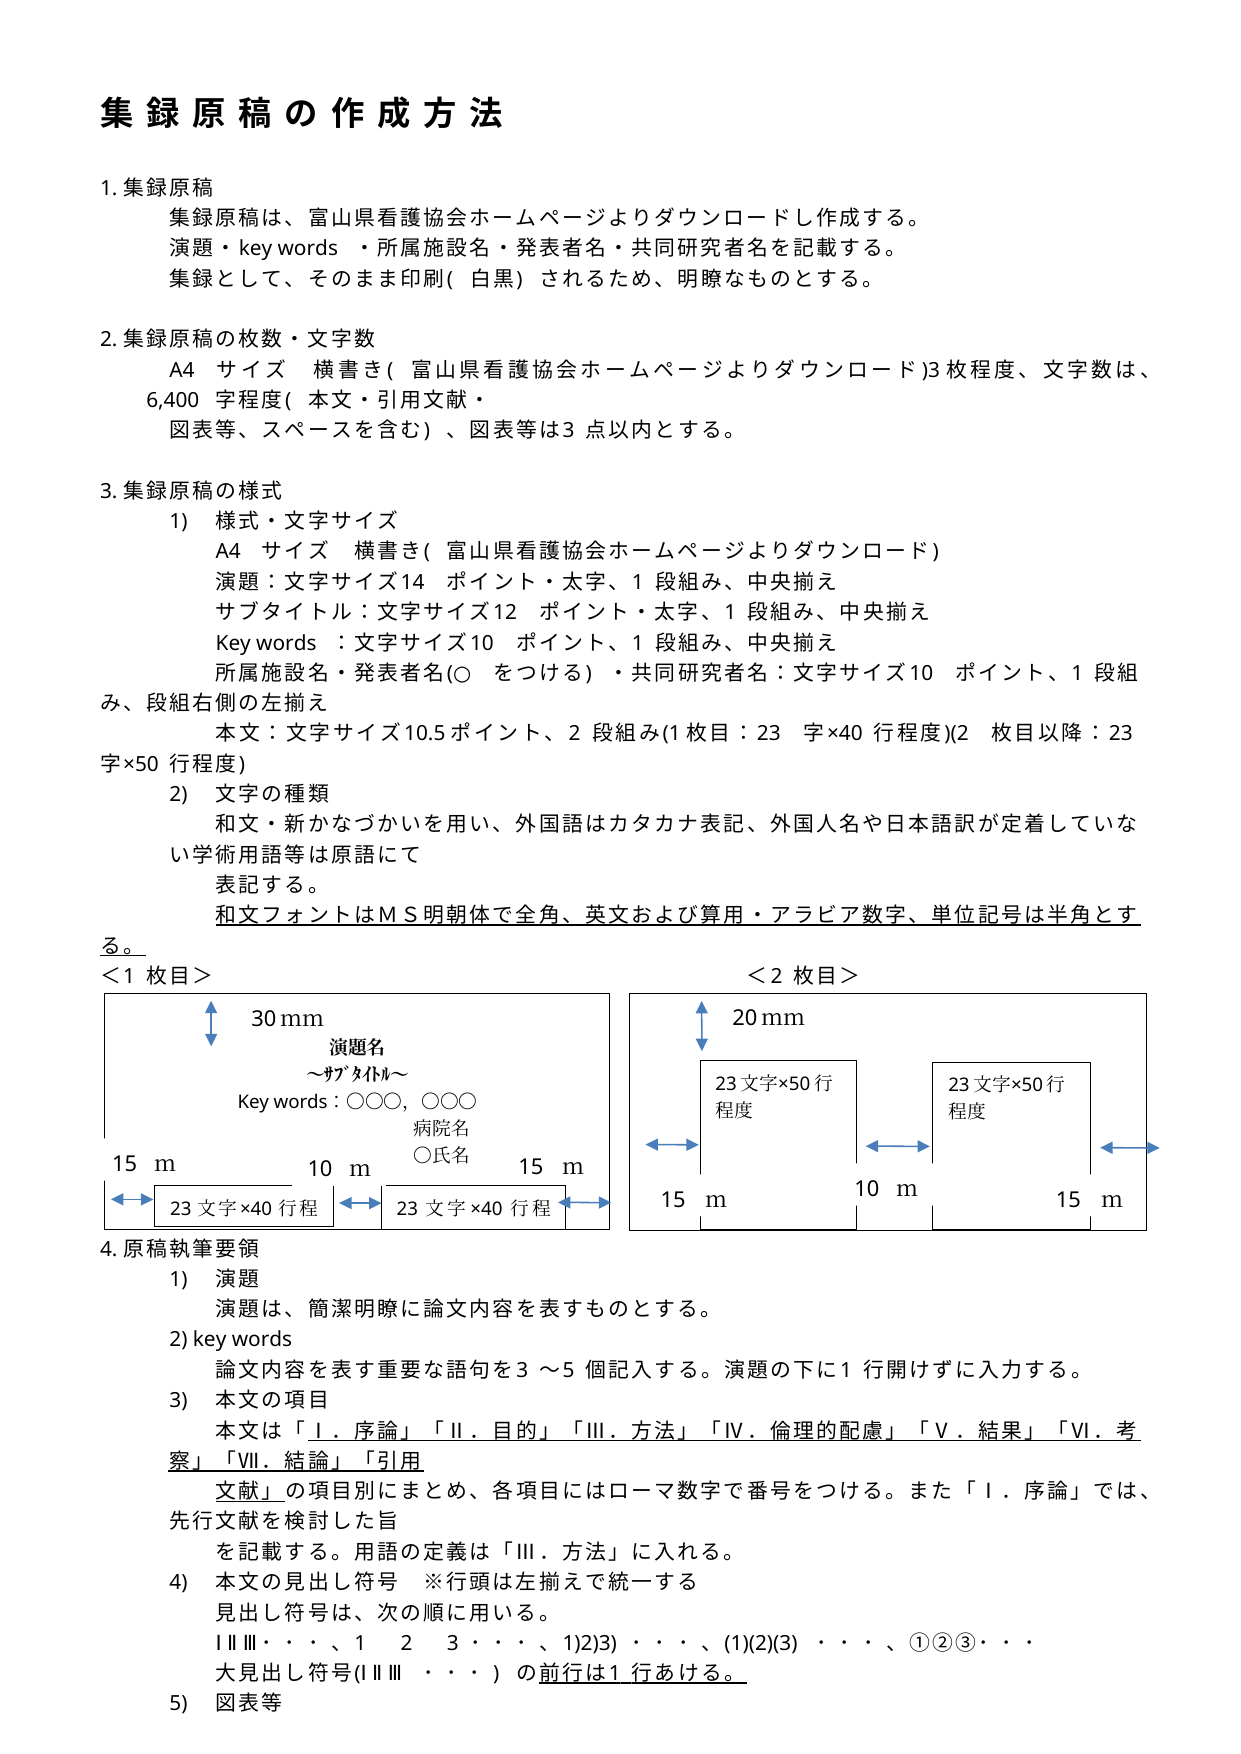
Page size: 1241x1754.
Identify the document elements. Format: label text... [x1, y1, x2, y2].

text A4サイズ 横書き(富山県看護協会ホームページよりダウンロード) [100, 535, 1141, 565]
text 3) 本文の項目 [100, 1383, 1141, 1414]
text 1) 様式・文字サイズ [100, 504, 1141, 535]
text を記載する。用語の定義は「Ⅲ．方法」に入れる。 [168, 1535, 1141, 1565]
text 見出し符号は、次の順に用いる。 [100, 1596, 1141, 1626]
text 2. 集録原稿の枚数・文字数 [100, 323, 1141, 353]
text 演題は、簡潔明瞭に論文内容を表すものとする。 [100, 1293, 1141, 1323]
text Ⅰ Ⅱ Ⅲ･･･、1 2 3･･･、1)2)3)･･･、(1)(2)(3)･･･、①②③･･･ [100, 1626, 1141, 1656]
text 所属施設名・発表者名(○をつける)・共同研究者名：文字サイズ10ポイント、1段組み、段組右側の左揃え [100, 656, 1141, 717]
text 2) key words [100, 1323, 1141, 1353]
text 2) 文字の種類 [100, 777, 1141, 808]
text 集録として、そのまま印刷(白黒)されるため、明瞭なものとする。 [100, 262, 1141, 292]
text 論文内容を表す重要な語句を3～5個記入する。演題の下に1行開けずに入力する。 [100, 1353, 1141, 1383]
text 1. 集録原稿 [100, 171, 1141, 201]
text 4. 原稿執筆要領 [100, 1232, 1141, 1262]
text 3. 集録原稿の様式 [100, 474, 1141, 504]
text 演題・key words・所属施設名・発表者名・共同研究者名を記載する。 [100, 232, 1141, 262]
text 大見出し符号(Ⅰ Ⅱ Ⅲ･･･)の前行は1行あける。 [100, 1656, 1141, 1687]
text 図表等、スペースを含む)、図表等は3点以内とする。 [127, 413, 1141, 444]
text ＜1枚目＞ ＜2枚目＞ [100, 959, 1141, 989]
text 本文：文字サイズ10.5ポイント、2段組み(1枚目：23字×40行程度)(2枚目以降：23字×50行程度) [100, 717, 1155, 777]
text 表記する。 [164, 868, 1141, 898]
text A4サイズ 横書き(富山県看護協会ホームページよりダウンロード)3枚程度、文字数は、6,400字程度(本文・引用文献・ [127, 353, 1141, 413]
text 演題：文字サイズ14ポイント・太字、1段組み、中央揃え [100, 565, 1141, 595]
text 和文フォントはＭＳ明朝体で全角、英文および算用・アラビア数字、単位記号は半角とする。 [100, 898, 1141, 959]
text 文献」の項目別にまとめ、各項目にはローマ数字で番号をつける。また「Ⅰ．序論」では、先行文献を検討した旨 [168, 1474, 1141, 1535]
text 集録原稿の作成方法 [100, 80, 1141, 141]
text 1) 演題 [100, 1262, 1141, 1293]
text Key words：文字サイズ10ポイント、1段組み、中央揃え [100, 626, 1141, 656]
text 4) 本文の見出し符号 ※行頭は左揃えで統一する [100, 1565, 1141, 1596]
text 集録原稿は、富山県看護協会ホームページよりダウンロードし作成する。 [100, 201, 1141, 232]
text サブタイトル：文字サイズ12ポイント・太字、1段組み、中央揃え [100, 595, 1141, 626]
text 和文・新かなづかいを用い、外国語はカタカナ表記、外国人名や日本語訳が定着していない学術用語等は原語にて [164, 808, 1141, 868]
text 5) 図表等 [100, 1687, 1141, 1717]
text 本文は「Ⅰ．序論」「Ⅱ．目的」「Ⅲ．方法」「Ⅳ．倫理的配慮」「Ⅴ．結果」「Ⅵ．考察」「Ⅶ．結論」「引用 [168, 1414, 1141, 1474]
